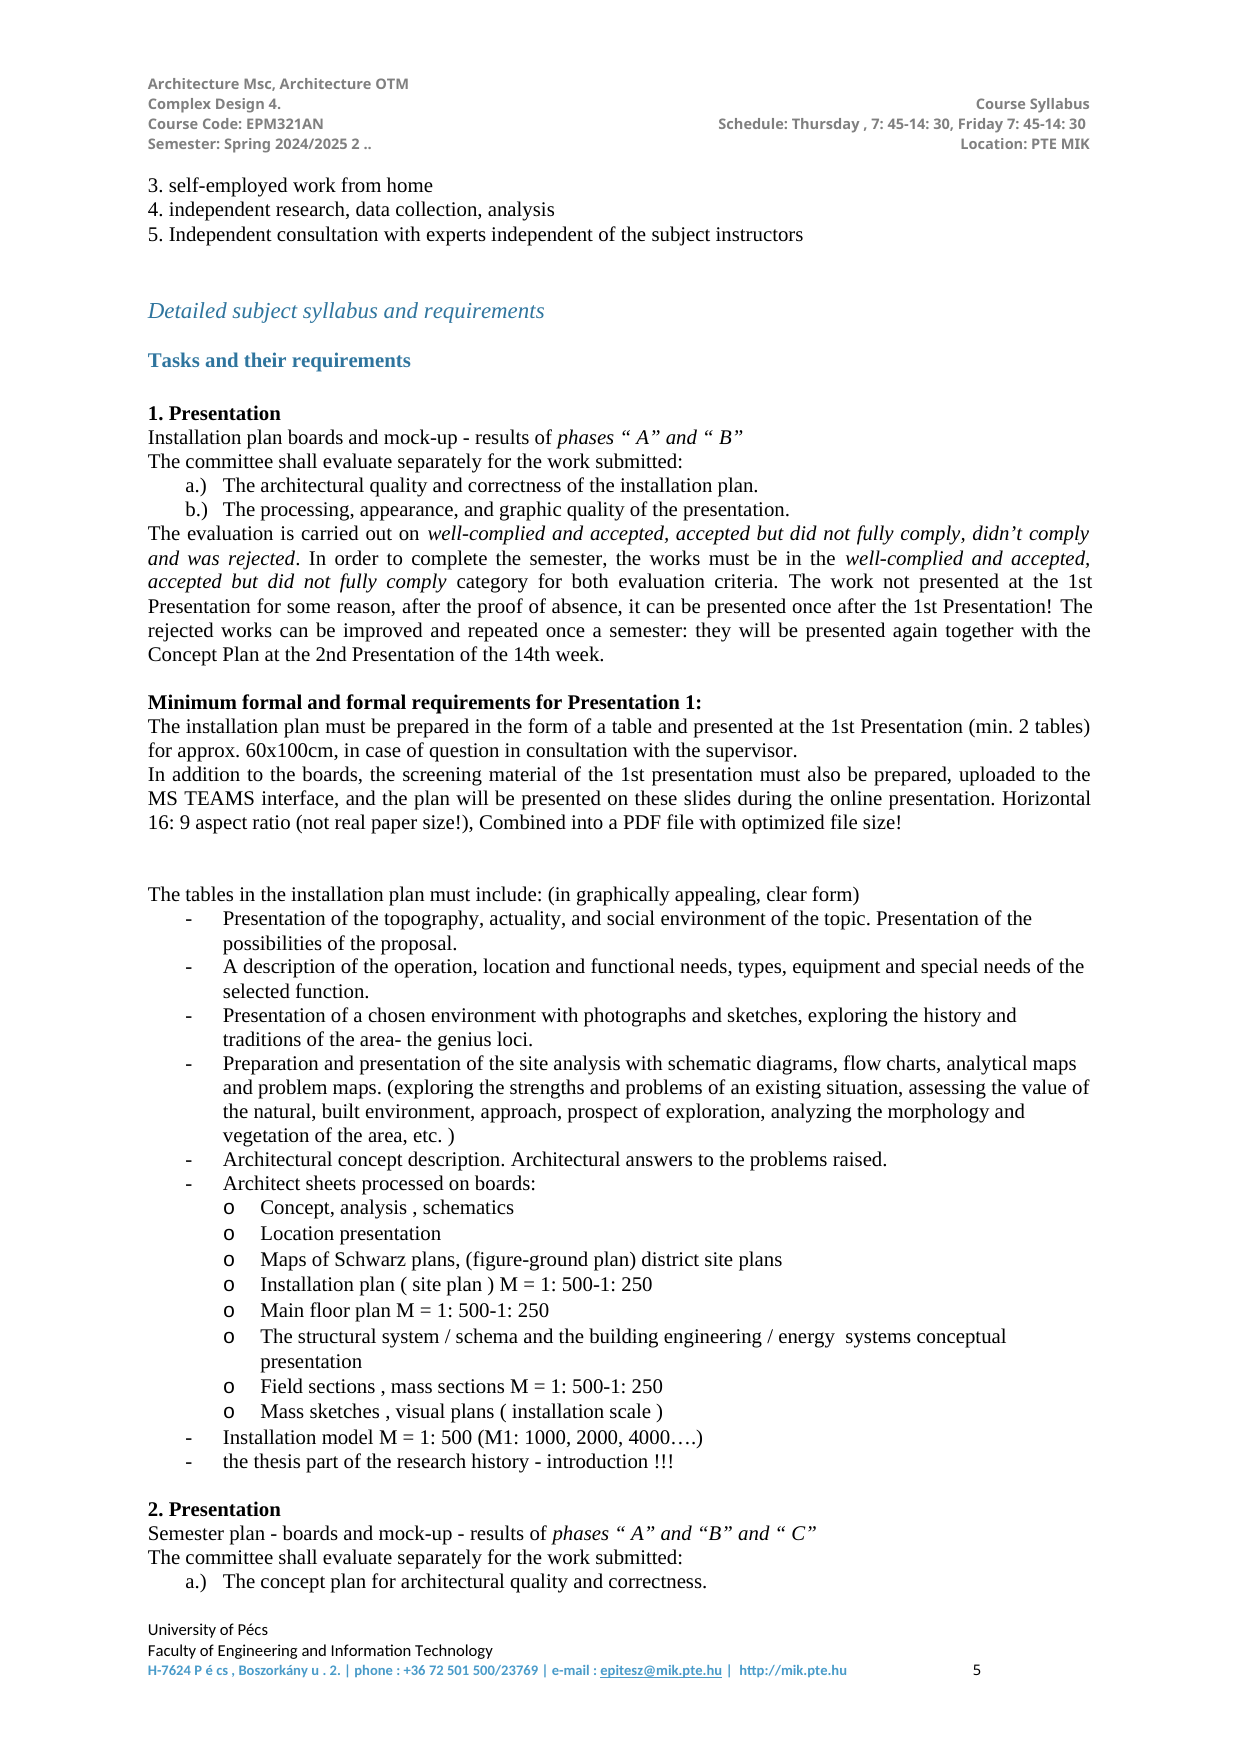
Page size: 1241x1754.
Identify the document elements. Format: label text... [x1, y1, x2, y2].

text Installation plan boards and mock-up - results of phases “ A” and “ B” [148, 425, 1092, 449]
list Presentation of the topography, actuality, and social environment of the topic. Presentation of the possibilities of the proposal. [185, 906, 1092, 954]
subtitle Tasks and their requirements [148, 348, 1092, 372]
list Architect sheets processed on boards: [185, 1171, 1092, 1195]
text The tables in the installation plan must include: (in graphically appealing, clear form) [148, 882, 1092, 906]
list Maps of Schwarz plans, (figure-ground plan) district site plans [223, 1247, 1092, 1272]
list Field sections , mass sections M = 1: 500-1: 250 [223, 1373, 1092, 1399]
list The structural system / schema and the building engineering / energy systems conceptual presentation [223, 1324, 1092, 1373]
text 1. Presentation [148, 401, 1092, 425]
list Preparation and presentation of the site analysis with schematic diagrams, flow charts, analytical maps and problem maps. (exploring the strengths and problems of an existing situation, assessing the value of the natural, built environment, approach, prospect of exploration, analyzing the morphology and vegetation of the area, etc. ) [185, 1051, 1092, 1147]
text 3. self-employed work from home [148, 173, 1092, 197]
list Mass sketches , visual plans ( installation scale ) [223, 1399, 1092, 1425]
list the thesis part of the research history - introduction !!! [185, 1449, 1092, 1473]
text 4. independent research, data collection, analysis [148, 197, 1092, 221]
text The committee shall evaluate separately for the work submitted: [148, 449, 1092, 473]
list Presentation of a chosen environment with photographs and sketches, exploring the history and traditions of the area- the genius loci. [185, 1003, 1092, 1051]
list The architectural quality and correctness of the installation plan. [185, 473, 1092, 497]
text Semester plan - boards and mock-up - results of phases “ A” and “B” and “ C” [148, 1521, 1092, 1545]
text 5. Independent consultation with experts independent of the subject instructors [148, 221, 1092, 246]
text The installation plan must be prepared in the form of a table and presented at the 1st Presentation (min. 2 tables) for approx. 60x100cm, in case of question in consultation with the supervisor. [148, 714, 1092, 762]
text The committee shall evaluate separately for the work submitted: [148, 1545, 1092, 1569]
list Architectural concept description. Architectural answers to the problems raised. [185, 1147, 1092, 1171]
list The processing, appearance, and graphic quality of the presentation. [185, 497, 1092, 521]
text The evaluation is carried out on well-complied and accepted, accepted but did not fully comply, didn’t comply and was rejected. In order to complete the semester, the works must be in the well-complied and accepted, accepted but did not fully comply category for both evaluation criteria. The work not presented at the 1st Presentation for some reason, after the proof of absence, it can be presented once after the 1st Presentation! The rejected works can be improved and repeated once a semester: they will be presented again together with the Concept Plan at the 2nd Presentation of the 14th week. [148, 521, 1092, 666]
list The concept plan for architectural quality and correctness. [185, 1569, 1092, 1593]
text In addition to the boards, the screening material of the 1st presentation must also be prepared, uploaded to the MS TEAMS interface, and the plan will be presented on these slides during the online presentation. Horizontal 16: 9 aspect ratio (not real paper size!), Combined into a PDF file with optimized file size! [148, 762, 1092, 834]
text Minimum formal and formal requirements for Presentation 1: [148, 690, 1092, 714]
list A description of the operation, location and functional needs, types, equipment and special needs of the selected function. [185, 954, 1092, 1003]
list Installation plan ( site plan ) M = 1: 500-1: 250 [223, 1272, 1092, 1298]
subtitle Detailed subject syllabus and requirements [148, 271, 1092, 323]
list Concept, analysis , schematics [223, 1195, 1092, 1221]
text 2. Presentation [148, 1497, 1092, 1521]
list Main floor plan M = 1: 500-1: 250 [223, 1298, 1092, 1324]
list Location presentation [223, 1221, 1092, 1247]
list Installation model M = 1: 500 (M1: 1000, 2000, 4000….) [185, 1425, 1092, 1449]
